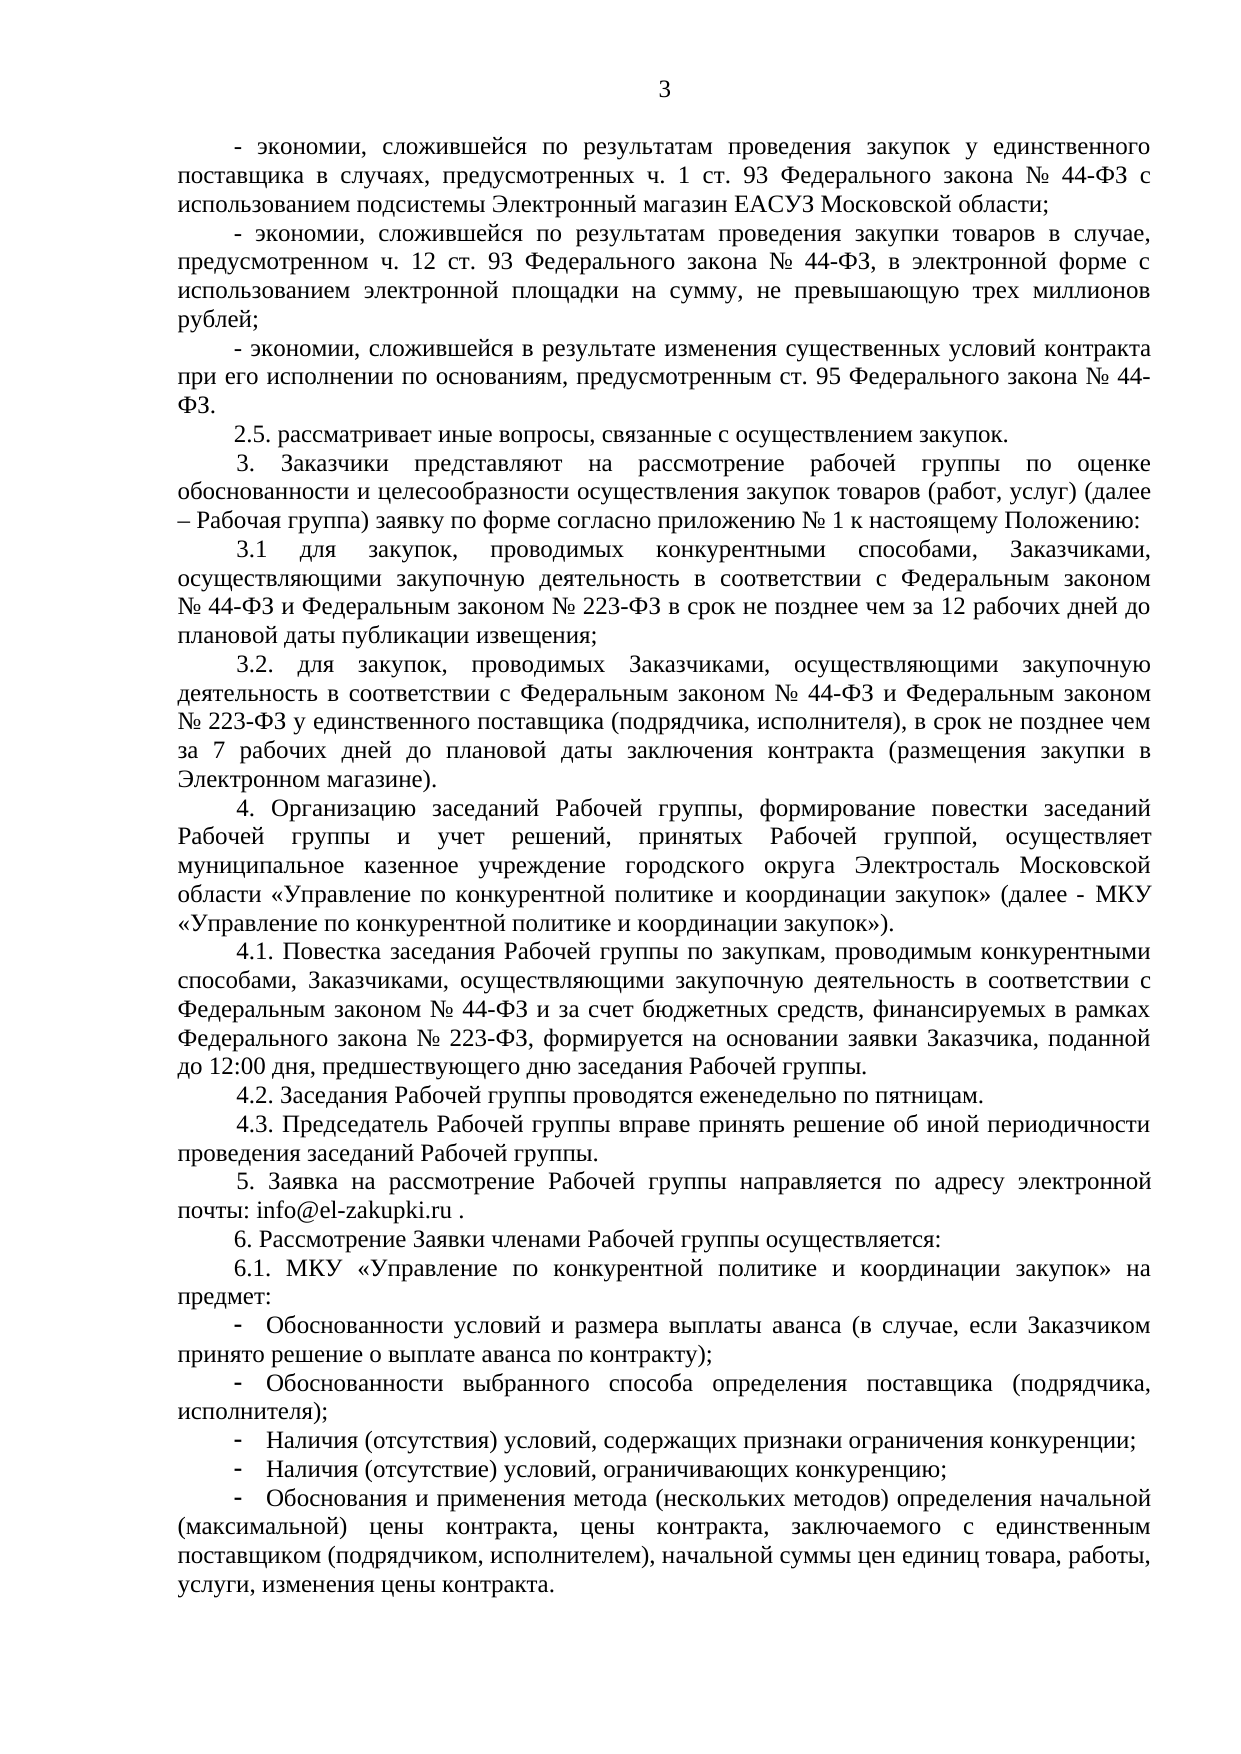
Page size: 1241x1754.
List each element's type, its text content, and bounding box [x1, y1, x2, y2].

list Наличия (отсутствие) условий, ограничивающих конкуренцию; [177, 1454, 1152, 1483]
text 2.5. рассматривает иные вопросы, связанные с осуществлением закупок. [177, 419, 1152, 448]
text 3. Заказчики представляют на рассмотрение рабочей группы по оценке обоснованности и целесообразности осуществления закупок товаров (работ, услуг) (далее – Рабочая группа) заявку по форме согласно приложению № 1 к настоящему Положению: [177, 448, 1152, 534]
text 6. Рассмотрение Заявки членами Рабочей группы осуществляется: [177, 1224, 1152, 1253]
text 4.2. Заседания Рабочей группы проводятся еженедельно по пятницам. [177, 1080, 1152, 1109]
text 5. Заявка на рассмотрение Рабочей группы направляется по адресу электронной почты: info@el-zakupki.ru . [177, 1166, 1152, 1224]
text - экономии, сложившейся в результате изменения существенных условий контракта при его исполнении по основаниям, предусмотренным ст. 95 Федерального закона № 44-ФЗ. [177, 333, 1152, 419]
text 4.3. Председатель Рабочей группы вправе принять решение об иной периодичности проведения заседаний Рабочей группы. [177, 1109, 1152, 1166]
list Обоснования и применения метода (нескольких методов) определения начальной (максимальной) цены контракта, цены контракта, заключаемого с единственным поставщиком (подрядчиком, исполнителем), начальной суммы цен единиц товара, работы, услуги, изменения цены контракта. [177, 1483, 1152, 1598]
text 4. Организацию заседаний Рабочей группы, формирование повестки заседаний Рабочей группы и учет решений, принятых Рабочей группой, осуществляет муниципальное казенное учреждение городского округа Электросталь Московской области «Управление по конкурентной политике и координации закупок» (далее - МКУ «Управление по конкурентной политике и координации закупок»). [177, 793, 1152, 936]
text 6.1. МКУ «Управление по конкурентной политике и координации закупок» на предмет: [177, 1253, 1152, 1310]
text 3.1 для закупок, проводимых конкурентными способами, Заказчиками, осуществляющими закупочную деятельность в соответствии с Федеральным законом № 44-ФЗ и Федеральным законом № 223-ФЗ в срок не позднее чем за 12 рабочих дней до плановой даты публикации извещения; [177, 534, 1152, 649]
text - экономии, сложившейся по результатам проведения закупок у единственного поставщика в случаях, предусмотренных ч. 1 ст. 93 Федерального закона № 44-ФЗ с использованием подсистемы Электронный магазин ЕАСУЗ Московской области; [177, 131, 1152, 218]
list Обоснованности условий и размера выплаты аванса (в случае, если Заказчиком принято решение о выплате аванса по контракту); [177, 1310, 1152, 1368]
text 3.2. для закупок, проводимых Заказчиками, осуществляющими закупочную деятельность в соответствии с Федеральным законом № 44-ФЗ и Федеральным законом № 223-ФЗ у единственного поставщика (подрядчика, исполнителя), в срок не позднее чем за 7 рабочих дней до плановой даты заключения контракта (размещения закупки в Электронном магазине). [177, 649, 1152, 793]
text 4.1. Повестка заседания Рабочей группы по закупкам, проводимым конкурентными способами, Заказчиками, осуществляющими закупочную деятельность в соответствии с Федеральным законом № 44-ФЗ и за счет бюджетных средств, финансируемых в рамках Федерального закона № 223-ФЗ, формируется на основании заявки Заказчика, поданной до 12:00 дня, предшествующего дню заседания Рабочей группы. [177, 936, 1152, 1080]
list Обоснованности выбранного способа определения поставщика (подрядчика, исполнителя); [177, 1368, 1152, 1425]
text - экономии, сложившейся по результатам проведения закупки товаров в случае, предусмотренном ч. 12 ст. 93 Федерального закона № 44-ФЗ, в электронной форме с использованием электронной площадки на сумму, не превышающую трех миллионов рублей; [177, 218, 1152, 333]
list Наличия (отсутствия) условий, содержащих признаки ограничения конкуренции; [177, 1425, 1152, 1454]
